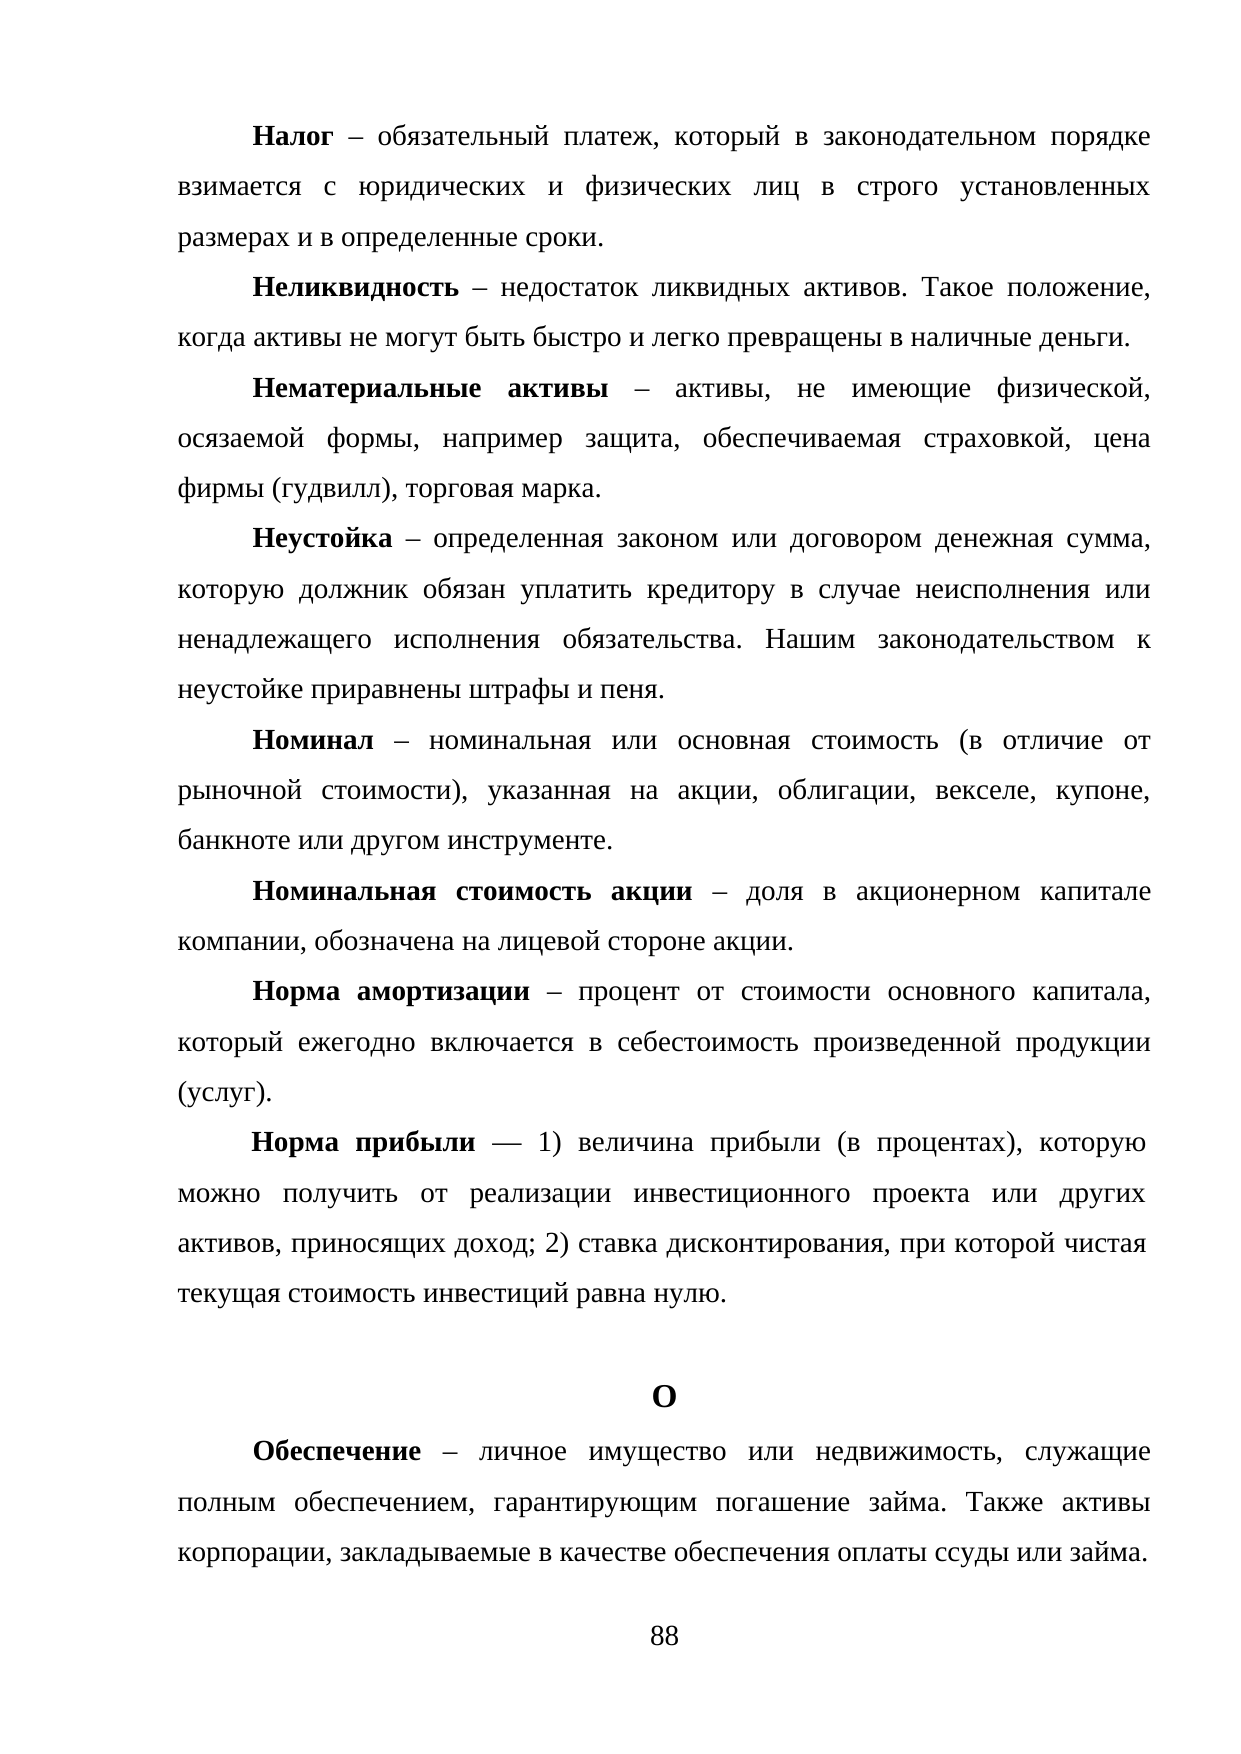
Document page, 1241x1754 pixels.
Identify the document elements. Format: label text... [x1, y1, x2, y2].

text О [177, 1376, 1152, 1414]
text Неустойка – определенная законом или договором денежная сумма, которую должник обязан уплатить кредитору в случае неисполнения или ненадлежащего исполнения обязательства. Нашим законодательством к неустойке приравнены штрафы и пеня. [177, 521, 1152, 705]
text Норма амортизации – процент от стоимости основного капитала, который ежегодно включается в себестоимость произведенной продукции (услуг). [177, 973, 1152, 1108]
text Неликвидность – недостаток ликвидных активов. Такое положение, когда активы не могут быть быстро и легко превращены в наличные деньги. [177, 269, 1152, 353]
text Номинальная стоимость акции – доля в акционерном капитале компании, обозначена на лицевой стороне акции. [177, 873, 1152, 957]
text Номинал – номинальная или основная стоимость (в отличие от рыночной стоимости), указанная на акции, облигации, векселе, купоне, банкноте или другом инструменте. [177, 722, 1152, 856]
text Обеспечение – личное имущество или недвижимость, служащие полным обеспечением, гарантирующим погашение займа. Также активы корпорации, закладываемые в качестве обеспечения оплаты ссуды или займа. [177, 1433, 1152, 1568]
text Норма прибыли — 1) величина прибыли (в процентах), которую можно получить от реализации инвестиционного проекта или других активов, приносящих доход; 2) ставка дисконтирования, при которой чистая текущая стоимость инвестиций равна нулю. [177, 1124, 1147, 1309]
text Нематериальные активы – активы, не имеющие физической, осязаемой формы, например защита, обеспечиваемая страховкой, цена фирмы (гудвилл), торговая марка. [177, 370, 1152, 504]
text Налог – обязательный платеж, который в законодательном порядке взимается с юридических и физических лиц в строго установленных размерах и в определенные сроки. [177, 118, 1152, 252]
